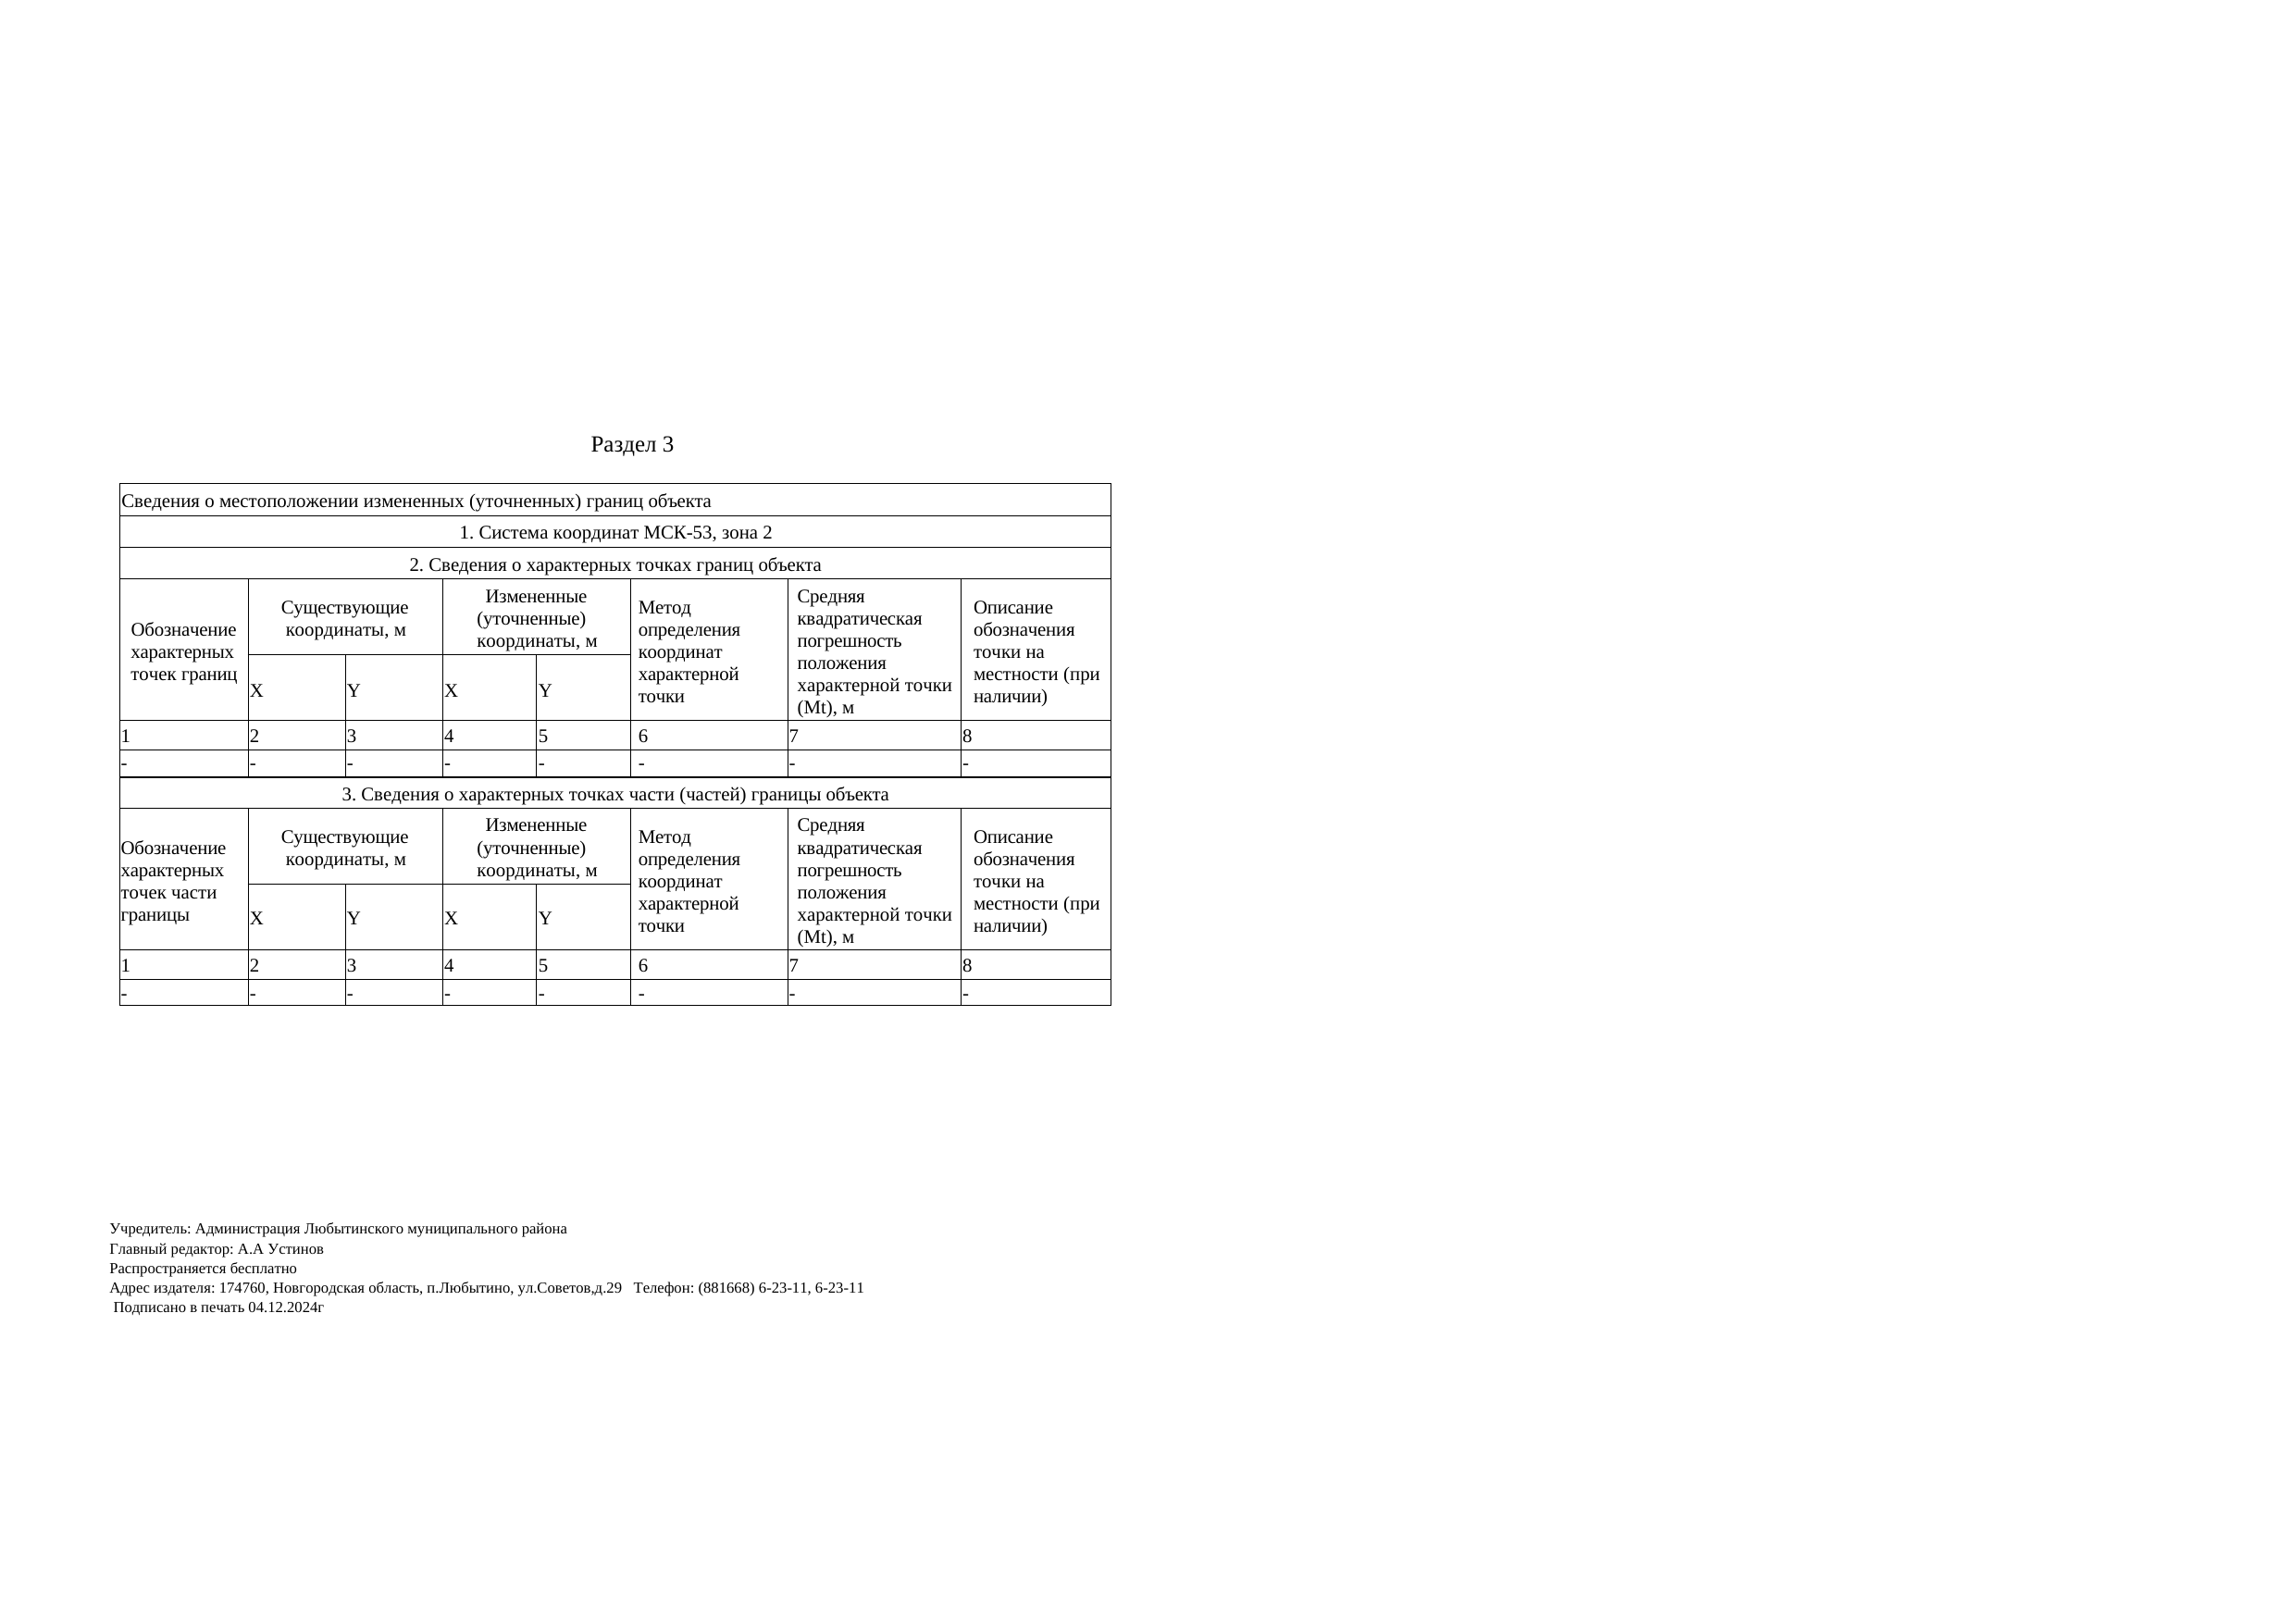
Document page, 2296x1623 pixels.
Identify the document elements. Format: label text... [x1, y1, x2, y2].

table_cell Y [537, 655, 630, 720]
table_cell - [346, 750, 442, 776]
table_cell Существующие координаты, м [249, 809, 442, 884]
table_cell - [537, 750, 630, 776]
text Адрес издателя: 174760, Новгородская область, п.Любытино, ул.Советов,д.29 Телефон: (881668) 6-23-11, 6-23-11 [109, 1279, 1127, 1296]
text Главный редактор: А.А Устинов [109, 1239, 1127, 1257]
table_cell - [537, 980, 630, 1005]
table_cell Обозначение характерных точек границ [120, 579, 248, 720]
table_cell 3 [346, 721, 442, 750]
table_cell Описание обозначения точки на местности (при наличии) [962, 809, 1111, 949]
table_cell - [120, 750, 248, 776]
table_cell 5 [537, 950, 630, 979]
table_cell - [443, 750, 536, 776]
table_cell 7 [788, 721, 961, 750]
table_cell - [962, 980, 1111, 1005]
table_cell - [631, 980, 788, 1005]
table_cell 1 [120, 950, 248, 979]
table_cell Измененные (уточненные) координаты, м [443, 579, 630, 654]
table_cell 3. Сведения о характерных точках части (частей) границы объекта [120, 778, 1111, 808]
table_cell Описание обозначения точки на местности (при наличии) [962, 579, 1111, 720]
text Учредитель: Администрация Любытинского муниципального района [109, 1220, 1127, 1237]
table_header Сведения о местоположении измененных (уточненных) границ объекта [120, 484, 1111, 515]
table_cell - [788, 750, 961, 776]
table_cell 8 [962, 950, 1111, 979]
table_cell Метод определения координат характерной точки [631, 579, 788, 720]
table_cell 2 [249, 721, 345, 750]
table_cell 6 [631, 721, 788, 750]
table_cell 2 [249, 950, 345, 979]
table_cell 1 [120, 721, 248, 750]
text Подписано в печать 04.12.2024г [109, 1298, 1127, 1316]
table_cell Метод определения координат характерной точки [631, 809, 788, 949]
table_cell 4 [443, 721, 536, 750]
table_cell - [631, 750, 788, 776]
table_cell Существующие координаты, м [249, 579, 442, 654]
table_cell Y [346, 655, 442, 720]
table_cell 8 [962, 721, 1111, 750]
table_cell - [788, 980, 961, 1005]
table_cell Y [537, 885, 630, 949]
text Распространяется бесплатно [109, 1259, 1127, 1277]
table_cell - [346, 980, 442, 1005]
table_cell - [120, 980, 248, 1005]
table_cell Средняя квадратическая погрешность положения характерной точки (Mt), м [788, 579, 961, 720]
table_cell 4 [443, 950, 536, 979]
table_cell 5 [537, 721, 630, 750]
table_cell - [443, 980, 536, 1005]
table_cell X [249, 655, 345, 720]
table_cell 3 [346, 950, 442, 979]
table_cell - [962, 750, 1111, 776]
table_cell - [249, 750, 345, 776]
table_cell 2. Сведения о характерных точках границ объекта [120, 548, 1111, 578]
table_cell Y [346, 885, 442, 949]
table_cell X [249, 885, 345, 949]
table_cell Обозначение характерных точек части границы [120, 809, 248, 949]
table_cell X [443, 655, 536, 720]
table_cell Измененные (уточненные) координаты, м [443, 809, 630, 884]
table_cell - [249, 980, 345, 1005]
text Раздел 3 [137, 430, 1127, 456]
table_cell 6 [631, 950, 788, 979]
table_cell Средняя квадратическая погрешность положения характерной точки (Mt), м [788, 809, 961, 949]
table_cell 1. Система координат МСК-53, зона 2 [120, 516, 1111, 547]
table_cell 7 [788, 950, 961, 979]
table_cell X [443, 885, 536, 949]
